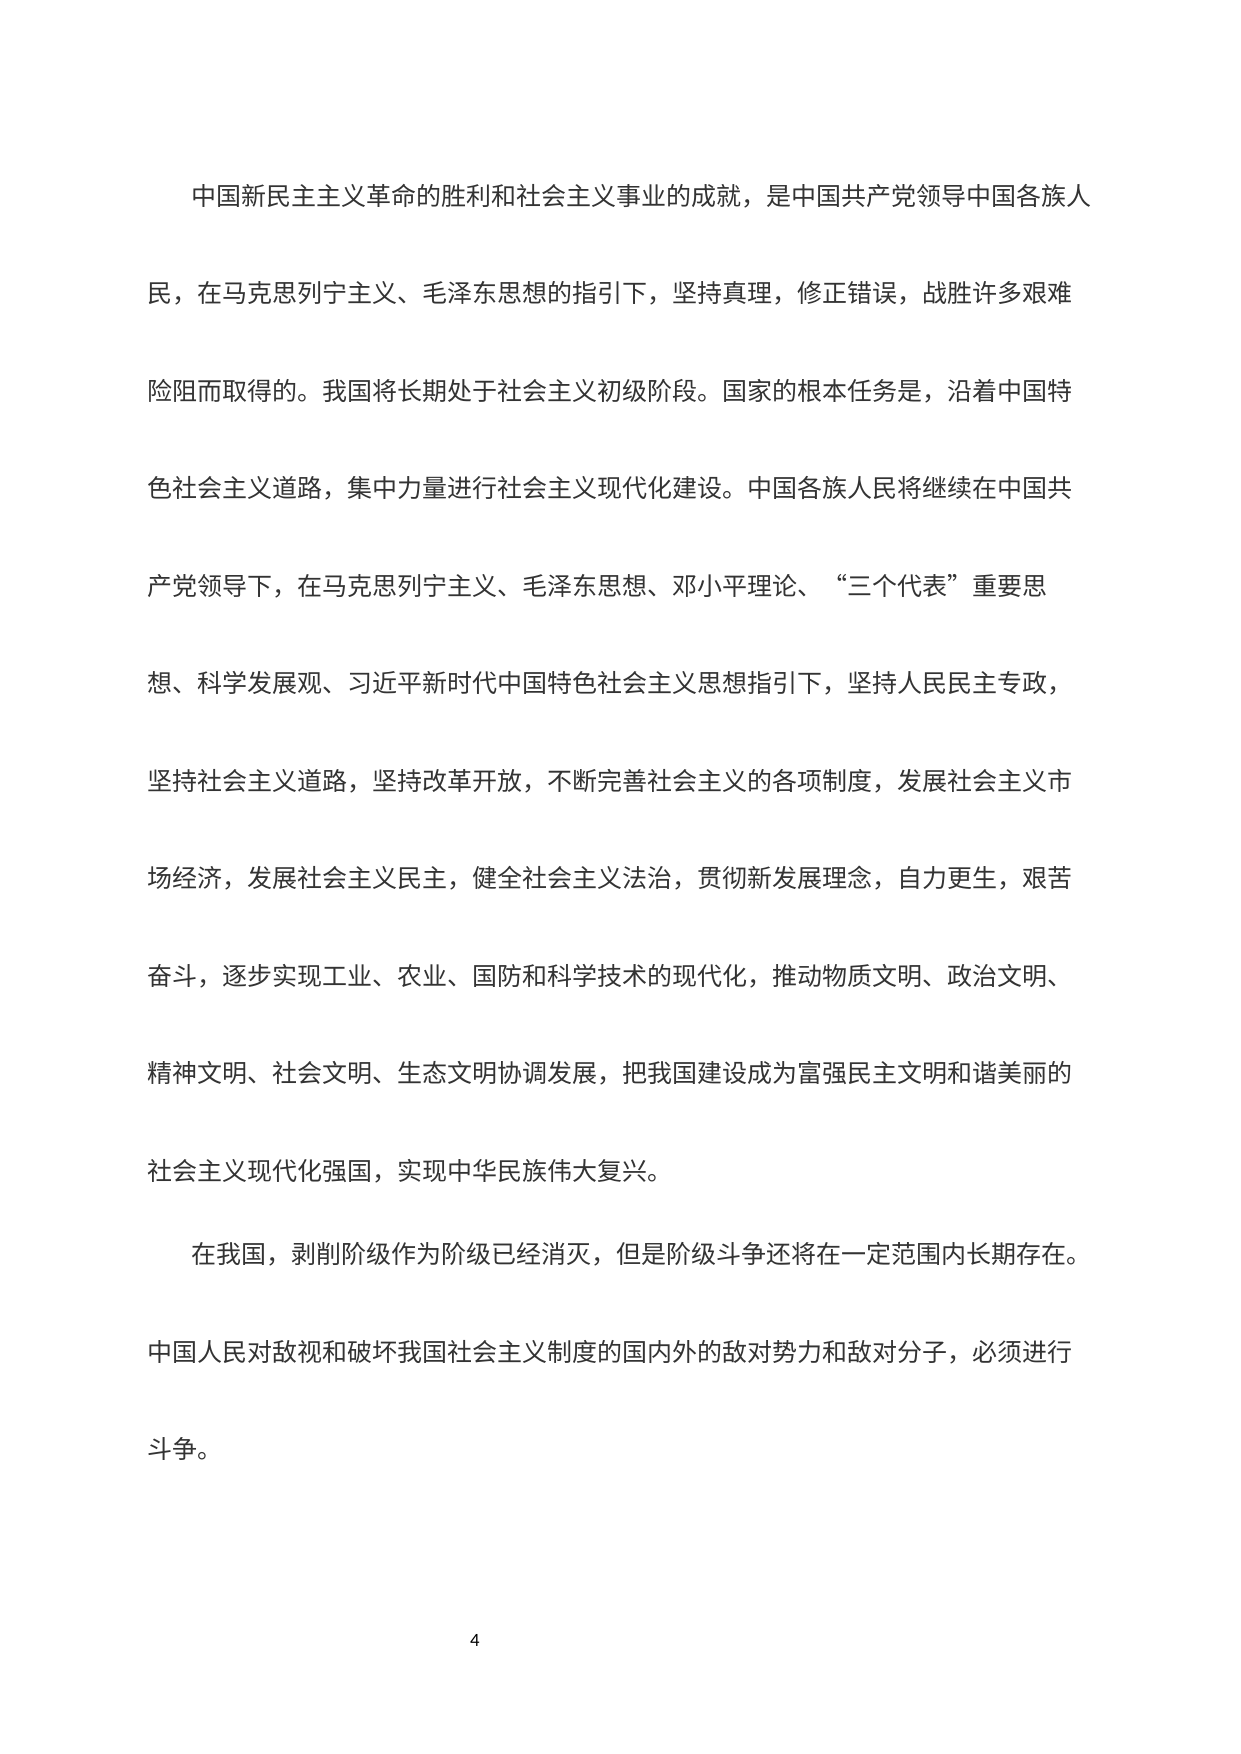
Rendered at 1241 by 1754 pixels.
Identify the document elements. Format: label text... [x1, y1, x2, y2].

text 中国新民主主义革命的胜利和社会主义事业的成就，是中国共产党领导中国各族人民，在马克思列宁主义、毛泽东思想的指引下，坚持真理，修正错误，战胜许多艰难险阻而取得的。我国将长期处于社会主义初级阶段。国家的根本任务是，沿着中国特色社会主义道路，集中力量进行社会主义现代化建设。中国各族人民将继续在中国共产党领导下，在马克思列宁主义、毛泽东思想、邓小平理论、“三个代表”重要思想、科学发展观、习近平新时代中国特色社会主义思想指引下，坚持人民民主专政，坚持社会主义道路，坚持改革开放，不断完善社会主义的各项制度，发展社会主义市场经济，发展社会主义民主，健全社会主义法治，贯彻新发展理念，自力更生，艰苦奋斗，逐步实现工业、农业、国防和科学技术的现代化，推动物质文明、政治文明、精神文明、社会文明、生态文明协调发展，把我国建设成为富强民主文明和谐美丽的社会主义现代化强国，实现中华民族伟大复兴。 [148, 162, 1093, 1202]
text 在我国，剥削阶级作为阶级已经消灭，但是阶级斗争还将在一定范围内长期存在。中国人民对敌视和破坏我国社会主义制度的国内外的敌对势力和敌对分子，必须进行斗争。 [148, 1220, 1093, 1480]
